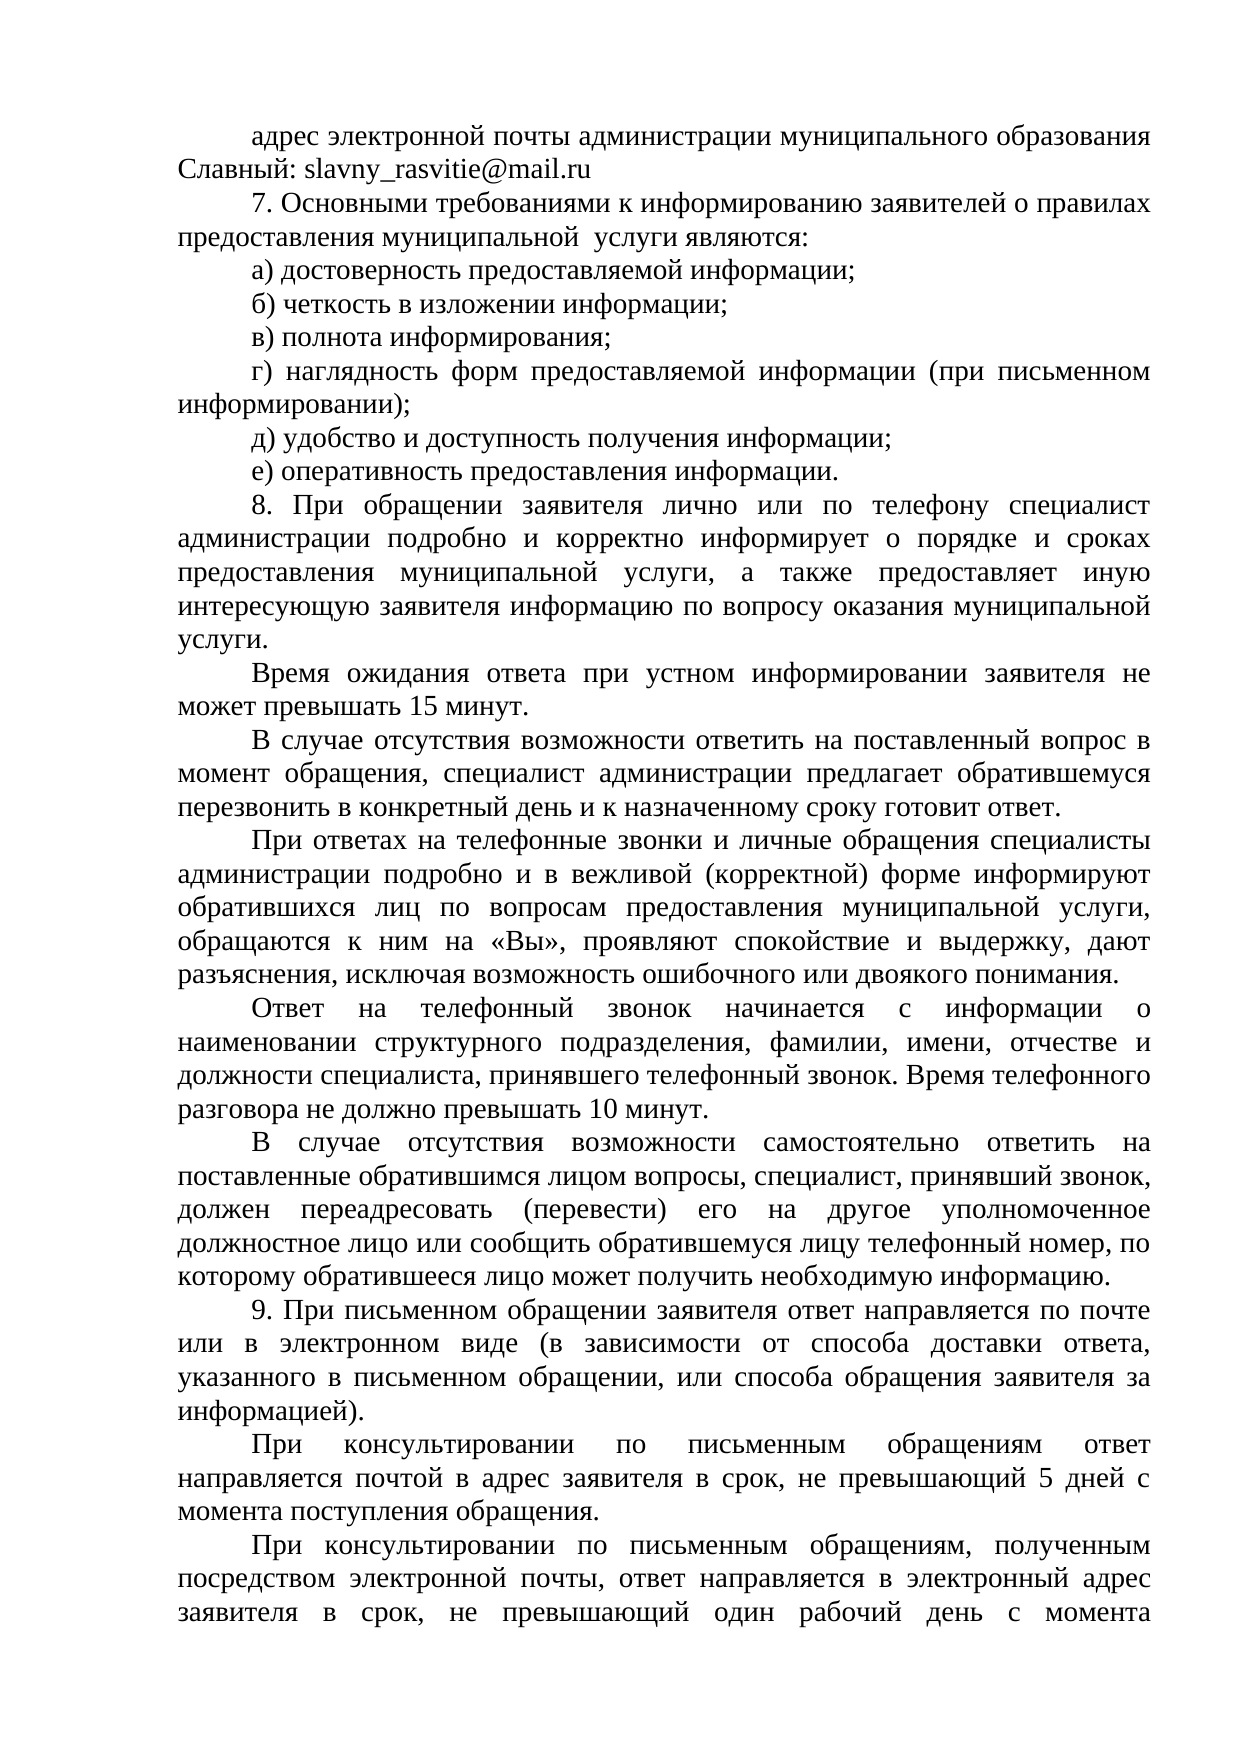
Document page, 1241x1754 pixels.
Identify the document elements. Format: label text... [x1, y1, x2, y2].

text При консультировании по письменным обращениям ответ направляется почтой в адрес заявителя в срок, не превышающий 5 дней с момента поступления обращения. [177, 1426, 1152, 1527]
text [177, 1527, 1152, 1627]
text В случае отсутствия возможности самостоятельно ответить на поставленные обратившимся лицом вопросы, специалист, принявший звонок, должен переадресовать (перевести) его на другое уполномоченное должностное лицо или сообщить обратившемуся лицу телефонный номер, по которому обратившееся лицо может получить необходимую информацию. [177, 1124, 1152, 1292]
text При ответах на телефонные звонки и личные обращения специалисты администрации подробно и в вежливой (корректной) форме информируют обратившихся лиц по вопросам предоставления муниципальной услуги, обращаются к ним на «Вы», проявляют спокойствие и выдержку, дают разъяснения, исключая возможность ошибочного или двоякого понимания. [177, 822, 1152, 990]
text д) удобство и доступность получения информации; [177, 420, 1152, 453]
text е) оперативность предоставления информации. [177, 453, 1152, 487]
text в) полнота информирования; [177, 319, 1152, 353]
text 7. Основными требованиями к информированию заявителей о правилах предоставления муниципальной услуги являются: [177, 185, 1152, 252]
text Ответ на телефонный звонок начинается с информации о наименовании структурного подразделения, фамилии, имени, отчестве и должности специалиста, принявшего телефонный звонок. Время телефонного разговора не должно превышать 10 минут. [177, 990, 1152, 1124]
text В случае отсутствия возможности ответить на поставленный вопрос в момент обращения, специалист администрации предлагает обратившемуся перезвонить в конкретный день и к назначенному сроку готовит ответ. [177, 722, 1152, 822]
text б) четкость в изложении информации; [177, 286, 1152, 319]
text г) наглядность форм предоставляемой информации (при письменном информировании); [177, 353, 1152, 420]
text а) достоверность предоставляемой информации; [177, 252, 1152, 286]
text адрес электронной почты администрации муниципального образования Славный: slavny_rasvitie@mail.ru [177, 118, 1152, 185]
text Время ожидания ответа при устном информировании заявителя не может превышать 15 минут. [177, 655, 1152, 722]
text 9. При письменном обращении заявителя ответ направляется по почте или в электронном виде (в зависимости от способа доставки ответа, указанного в письменном обращении, или способа обращения заявителя за информацией). [177, 1292, 1152, 1426]
text 8. При обращении заявителя лично или по телефону специалист администрации подробно и корректно информирует о порядке и сроках предоставления муниципальной услуги, а также предоставляет иную интересующую заявителя информацию по вопросу оказания муниципальной услуги. [177, 487, 1152, 655]
